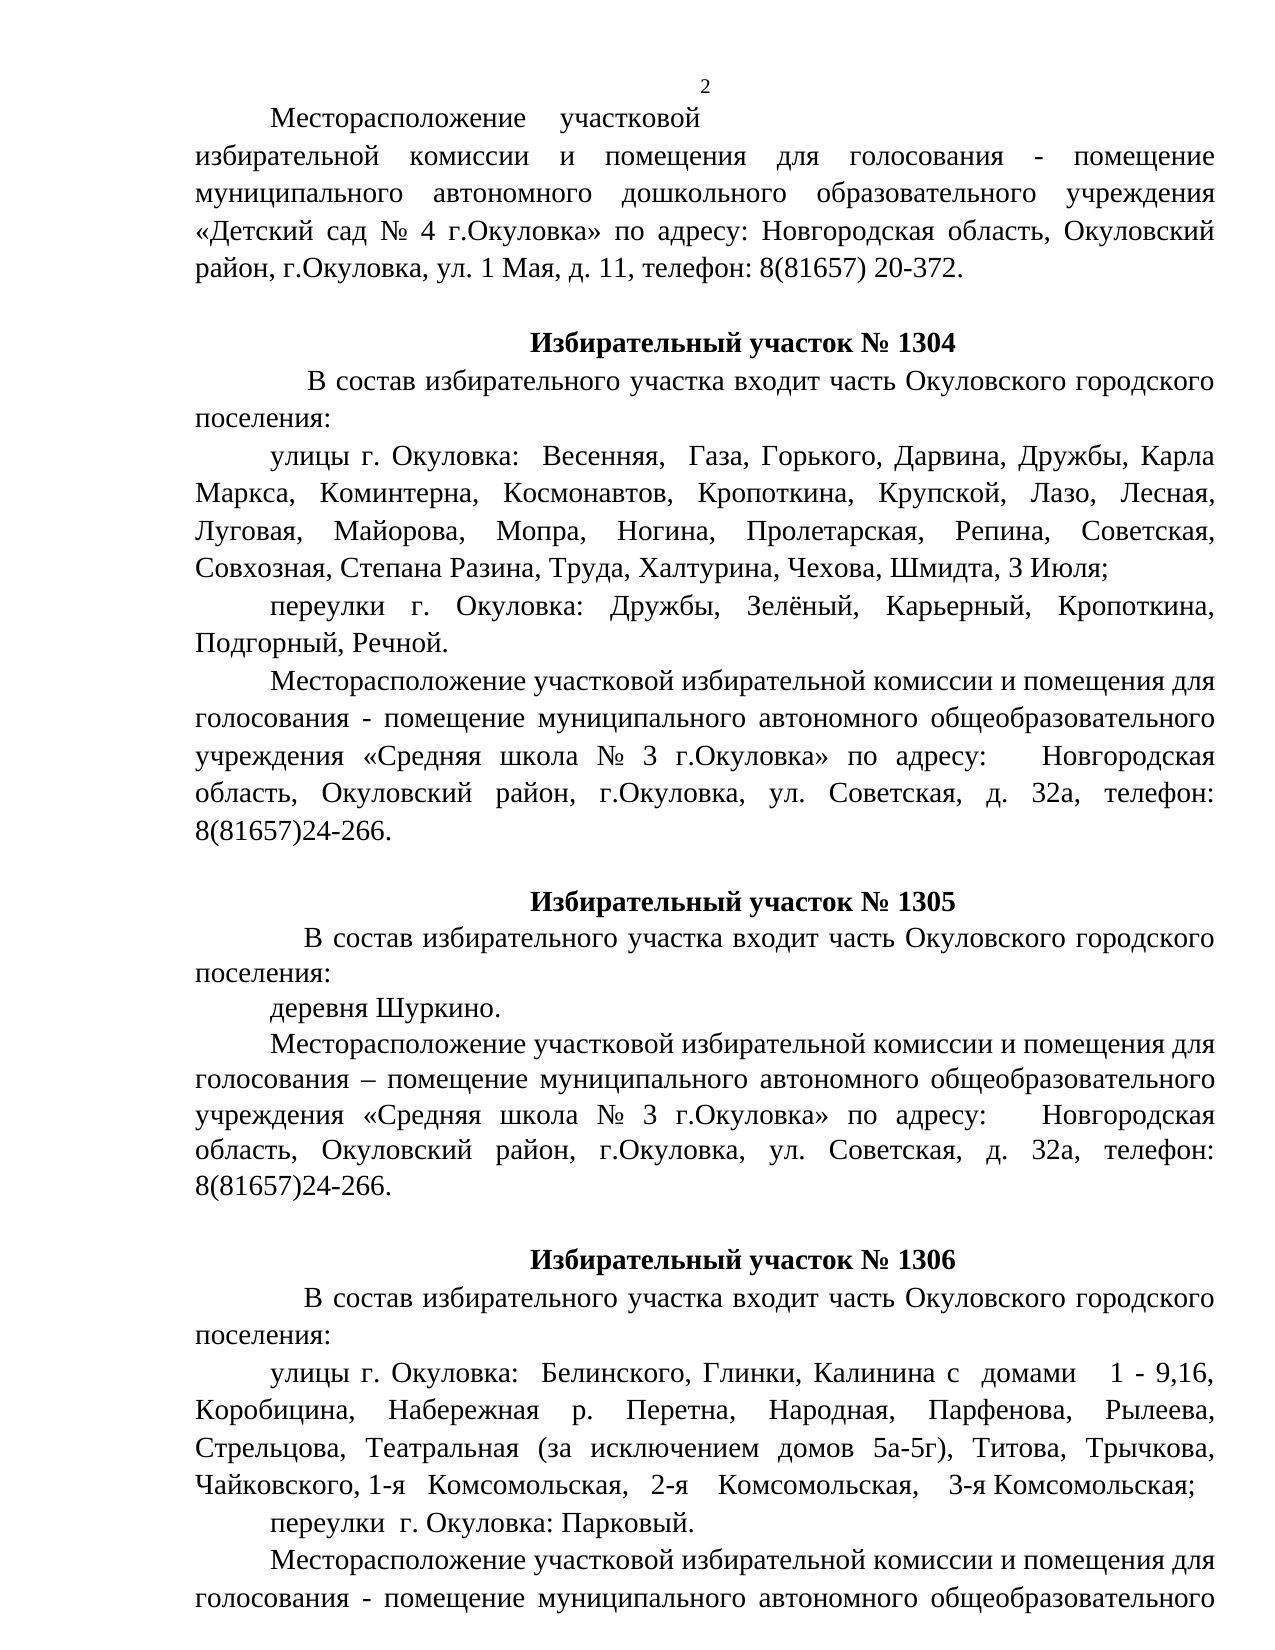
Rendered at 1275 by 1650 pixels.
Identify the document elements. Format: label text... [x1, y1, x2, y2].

text улицы г. Окуловка: Весенняя, Газа, Горького, Дарвина, Дружбы, Карла Маркса, Коминтерна, Космонавтов, Кропоткина, Крупской, Лазо, Лесная, Луговая, Майорова, Мопра, Ногина, Пролетарская, Репина, Советская, Совхозная, Степана Разина, Труда, Халтурина, Чехова, Шмидта, 3 Июля; [195, 435, 1216, 585]
text Избирательный участок № 1306 [195, 1239, 1216, 1277]
text Месторасположение участковой избирательной комиссии и помещения для голосования – помещение муниципального автономного общеобразовательного учреждения «Средняя школа № .Окуловка» по адресу: Новгородская область, Окуловский район, г.Окуловка, ул. Советская, д. 32а, телефон: 8(81657)24-266. [195, 1025, 1216, 1202]
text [195, 1539, 1216, 1614]
text В состав избирательного участка входит часть Окуловского городского поселения: [195, 360, 1216, 435]
text улицы г. Окуловка: Белинского, Глинки, Калинина с домами 1 - 9,16, Коробицина, Набережная р. Перетна, Народная, Парфенова, Рылеева, Стрельцова, Театральная (за исключением домов 5а-5г), Титова, Трычкова, Чайковского, 1-я Комсомольская, 2-я Комсомольская, 3-я Комсомольская; [195, 1352, 1216, 1502]
text переулки г. Окуловка: Дружбы, Зелёный, Карьерный, Кропоткина, Подгорный, Речной. [195, 585, 1216, 660]
text деревня Шуркино. [195, 989, 1216, 1025]
text Избирательный участок № 1304 [195, 323, 1216, 360]
text Избирательный участок № 1305 [195, 883, 1216, 919]
text В состав избирательного участка входит часть Окуловского городского поселения: [195, 919, 1216, 989]
text В состав избирательного участка входит часть Окуловского городского поселения: [195, 1277, 1216, 1352]
text Месторасположение участковой избирательной комиссии и помещения для голосования - помещение муниципального автономного общеобразовательного учреждения «Средняя школа № .Окуловка» по адресу: Новгородская область, Окуловский район, г.Окуловка, ул. Советская, д. 32а, телефон: 8(81657)24-266. [195, 660, 1216, 848]
text переулки г. Окуловка: Парковый. [195, 1502, 1216, 1539]
text Месторасположение участковой избирательной комиссии и помещения для голосования - помещение муниципального автономного дошкольного образовательного учреждения «Детский сад № .Окуловка» по адресу: Новгородская область, Окуловский район, г.Окуловка, ул. 1 Мая, д. 11, телефон: 8(81657) 20-372. [195, 98, 1216, 285]
